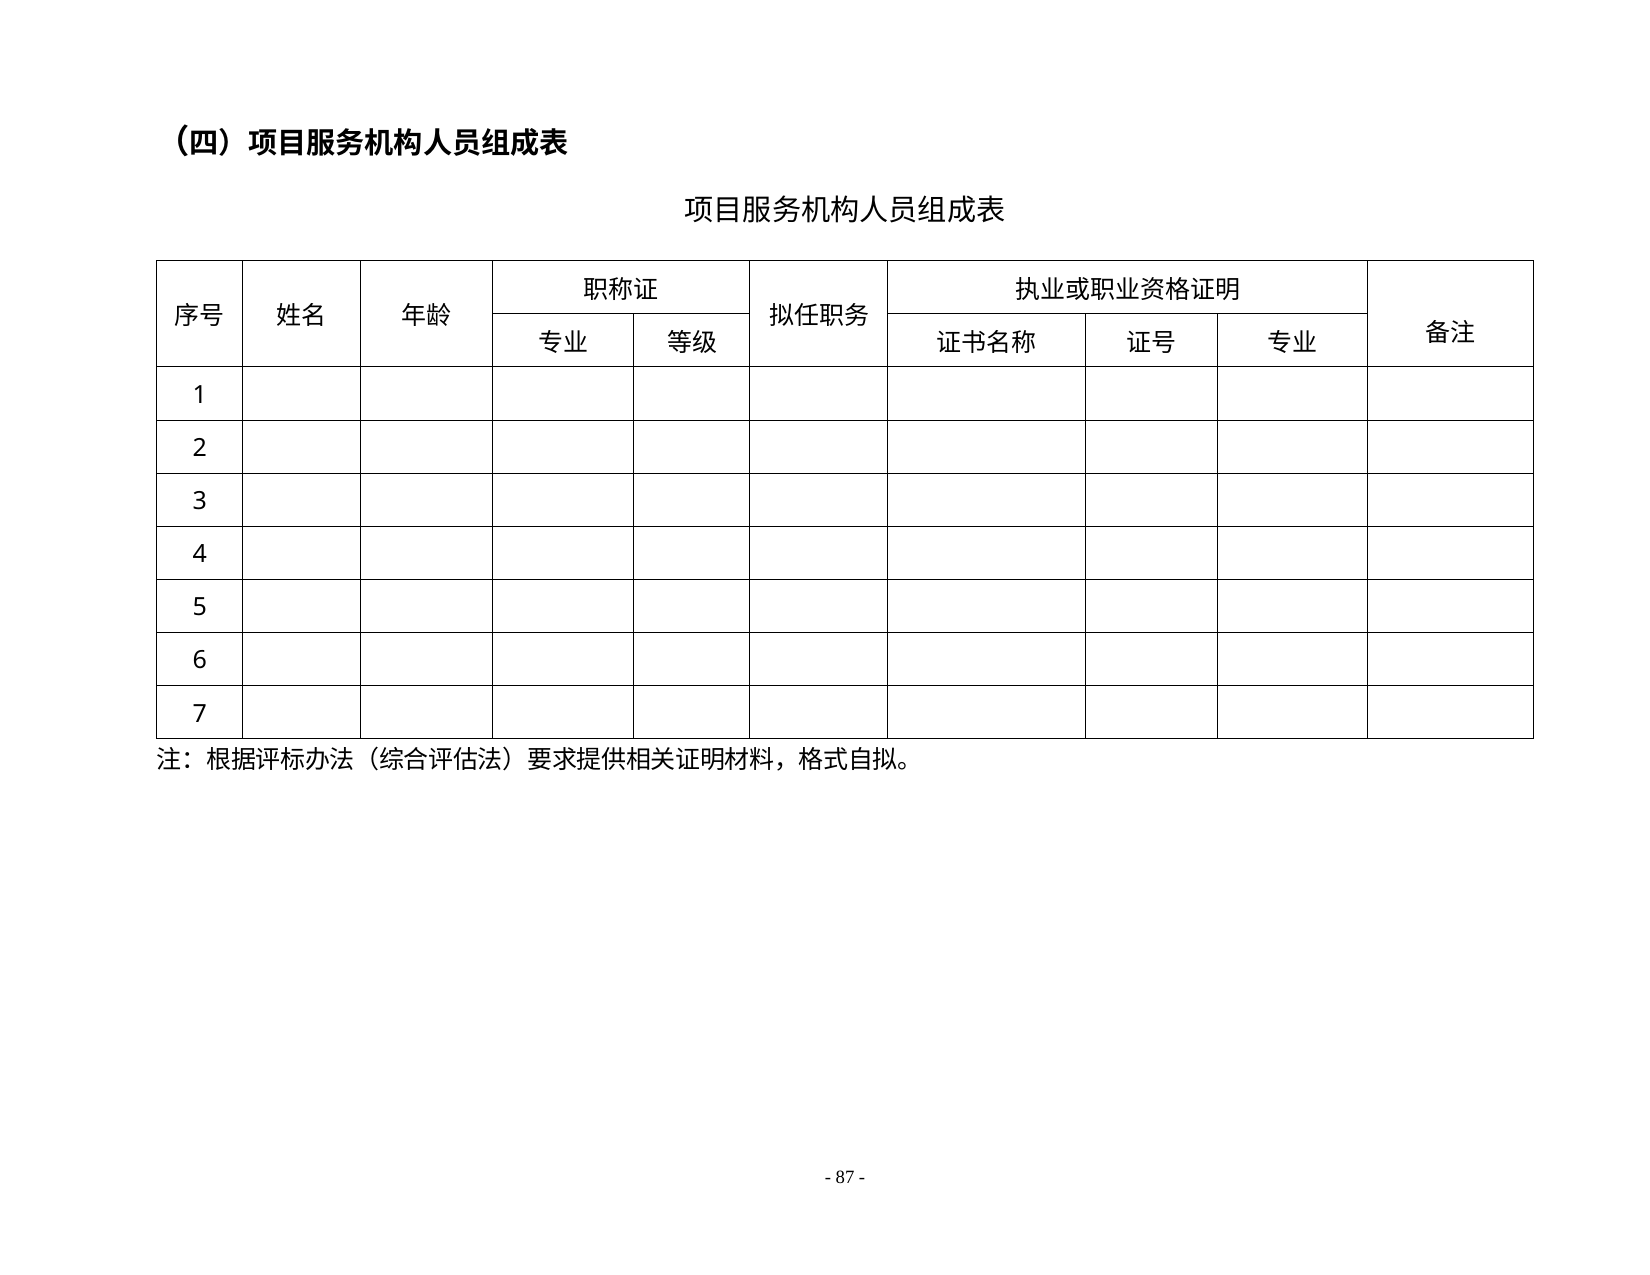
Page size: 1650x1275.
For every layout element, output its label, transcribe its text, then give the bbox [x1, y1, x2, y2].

table_cell [1086, 527, 1217, 579]
table_cell [750, 633, 887, 685]
table_cell [361, 367, 492, 419]
table_cell [1086, 367, 1217, 419]
table_cell [361, 686, 492, 738]
table_cell [1086, 474, 1217, 526]
table_cell [634, 686, 749, 738]
table_cell 5 [157, 580, 242, 632]
table_header 拟任职务 [750, 261, 887, 366]
table_cell [1086, 421, 1217, 473]
table_cell [634, 580, 749, 632]
table_cell [361, 421, 492, 473]
text 注：根据评标办法（综合评估法）要求提供相关证明材料，格式自拟。 [156, 739, 1533, 776]
table_cell [634, 474, 749, 526]
table_cell 专业 [1218, 314, 1367, 366]
table_cell [634, 421, 749, 473]
table_cell [1368, 421, 1533, 473]
table_cell 专业 [493, 314, 633, 366]
text 项目服务机构人员组成表 [156, 187, 1533, 229]
table_cell [888, 527, 1085, 579]
table_cell [634, 527, 749, 579]
table_cell [1368, 686, 1533, 738]
table_cell [888, 421, 1085, 473]
table_header 职称证 [493, 261, 749, 313]
table_cell [493, 580, 633, 632]
table_cell [1218, 580, 1367, 632]
table_cell [493, 633, 633, 685]
table_cell [888, 633, 1085, 685]
table_cell 证号 [1086, 314, 1217, 366]
table_cell [888, 474, 1085, 526]
table_cell 4 [157, 527, 242, 579]
table_cell [243, 580, 360, 632]
table_cell [888, 367, 1085, 419]
table_cell [1368, 580, 1533, 632]
table_cell [1368, 474, 1533, 526]
table_cell [634, 633, 749, 685]
table_cell [1086, 633, 1217, 685]
table_header 年龄 [361, 261, 492, 366]
table_cell 6 [157, 633, 242, 685]
table_cell [243, 527, 360, 579]
table_cell [750, 421, 887, 473]
table_cell [361, 474, 492, 526]
table_cell [1218, 367, 1367, 419]
table_cell [1218, 633, 1367, 685]
table_header 姓名 [243, 261, 360, 366]
table_cell [1218, 686, 1367, 738]
table_cell [493, 367, 633, 419]
table_cell [243, 474, 360, 526]
table_cell [1086, 686, 1217, 738]
table_header 执业或职业资格证明 [888, 261, 1367, 313]
table_cell [634, 367, 749, 419]
table_cell [1086, 580, 1217, 632]
table_cell [1218, 421, 1367, 473]
table_header 备注 [1368, 261, 1533, 366]
table_cell [361, 633, 492, 685]
table_cell 证书名称 [888, 314, 1085, 366]
table_cell [243, 686, 360, 738]
table_cell 1 [157, 367, 242, 419]
table_cell 2 [157, 421, 242, 473]
table_cell [750, 367, 887, 419]
table_cell [361, 580, 492, 632]
table_cell [243, 367, 360, 419]
table_cell [493, 474, 633, 526]
table_cell [243, 633, 360, 685]
table_cell [493, 421, 633, 473]
table_cell 等级 [634, 314, 749, 366]
table_cell [750, 527, 887, 579]
table_cell [361, 527, 492, 579]
table_cell [1218, 527, 1367, 579]
table_cell [1368, 367, 1533, 419]
table_cell [493, 686, 633, 738]
table_cell [750, 474, 887, 526]
subtitle （四）项目服务机构人员组成表 [156, 114, 1533, 163]
table_cell [888, 686, 1085, 738]
table_cell [1368, 633, 1533, 685]
table_cell [888, 580, 1085, 632]
table_cell [750, 686, 887, 738]
table_cell [1218, 474, 1367, 526]
table_cell [243, 421, 360, 473]
table_cell [493, 527, 633, 579]
table_cell 3 [157, 474, 242, 526]
table_cell [1368, 527, 1533, 579]
table_cell 7 [157, 686, 242, 738]
table_cell [750, 580, 887, 632]
table_header 序号 [157, 261, 242, 366]
